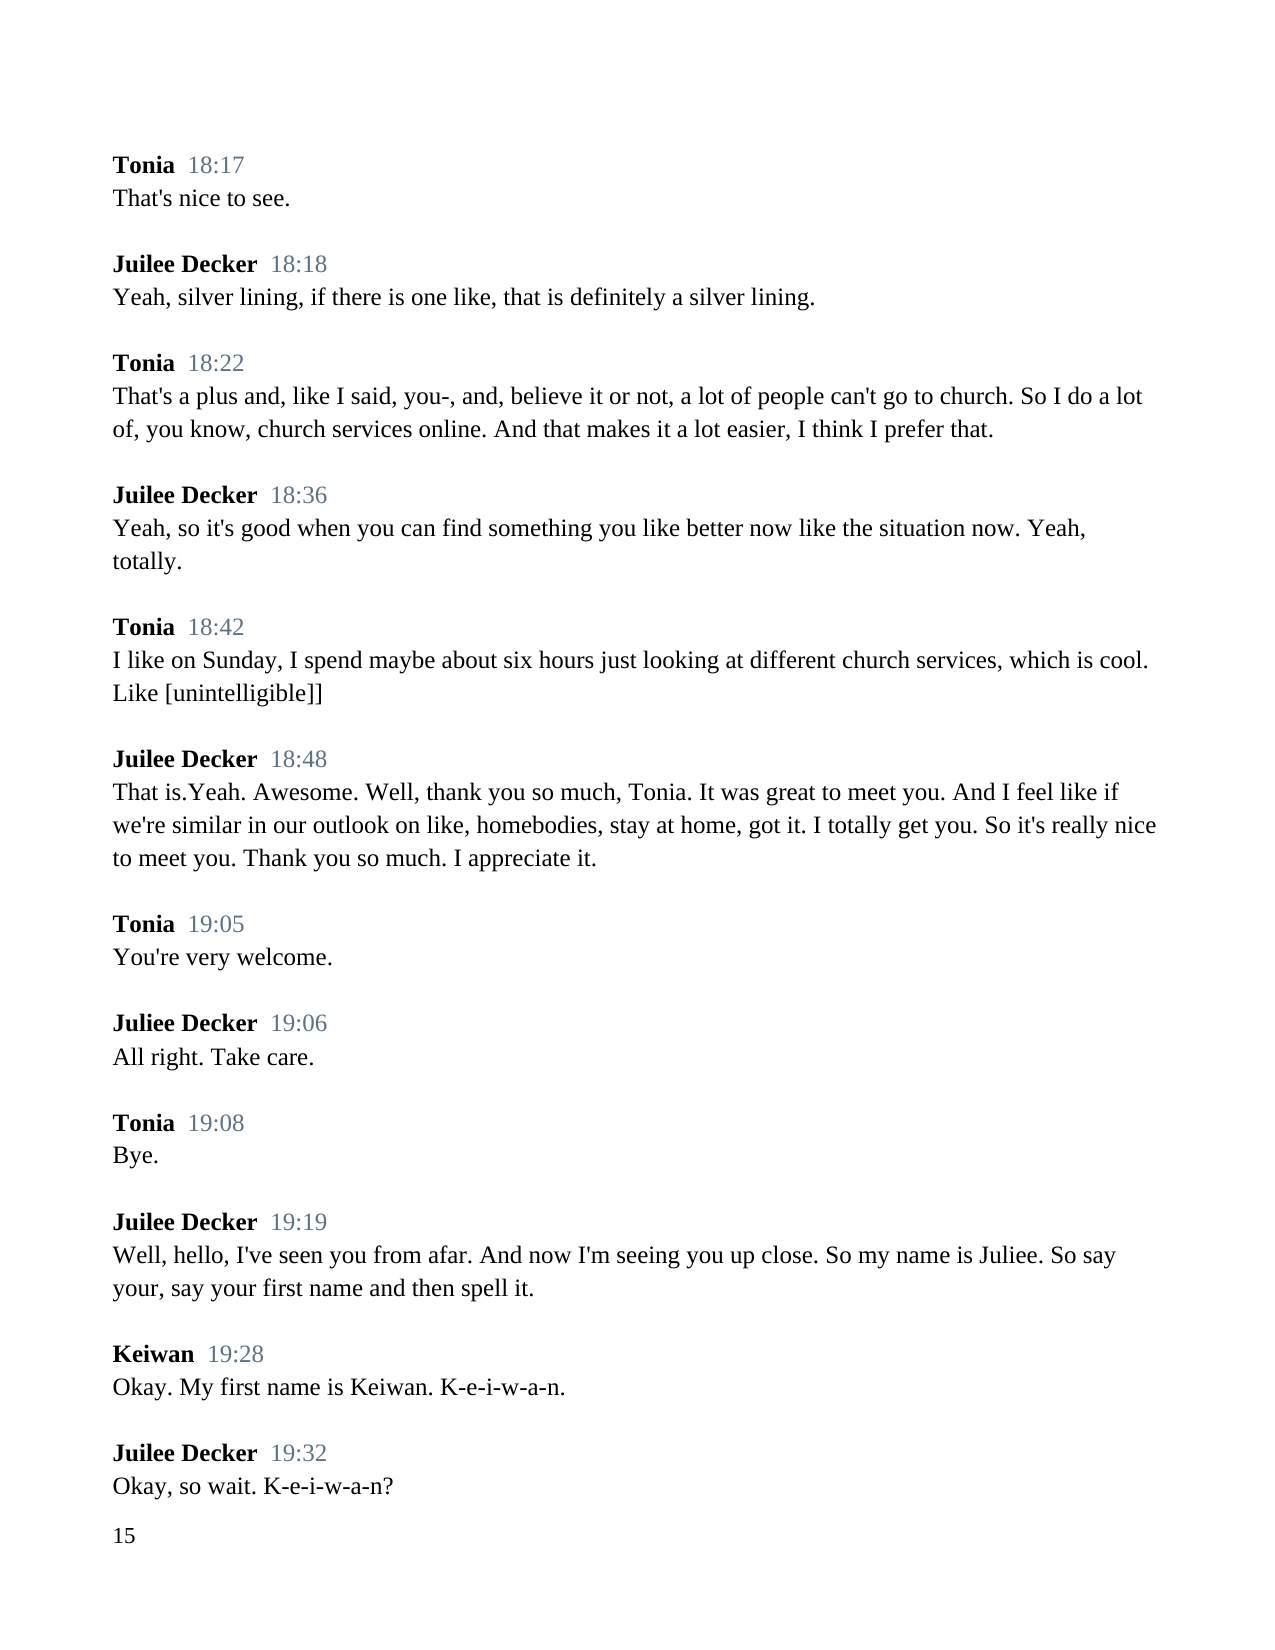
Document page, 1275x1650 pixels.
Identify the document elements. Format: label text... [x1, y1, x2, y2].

text Juilee Decker 19:32 [112, 1438, 1162, 1467]
text Juilee Decker 19:19 [112, 1207, 1162, 1235]
text Tonia 19:08 [112, 1108, 1162, 1136]
text Okay, so wait. K-e-i-w-a-n? [112, 1471, 1162, 1499]
text That's nice to see. [112, 183, 1162, 212]
text Well, hello, I've seen you from afar. And now I'm seeing you up close. So my name is Juliee. So say your, say your first name and then spell it. [112, 1240, 1162, 1301]
text That is.Yeah. Awesome. Well, thank you so much, Tonia. It was great to meet you. And I feel like if we're similar in our outlook on like, homebodies, stay at home, got it. I totally get you. So it's really nice to meet you. Thank you so much. I appreciate it. [112, 777, 1162, 872]
text Juilee Decker 18:18 [112, 249, 1162, 278]
text Yeah, so it's good when you can find something you like better now like the situation now. Yeah, totally. [112, 513, 1162, 575]
text Bye. [112, 1141, 1162, 1169]
text Yeah, silver lining, if there is one like, that is definitely a silver lining. [112, 282, 1162, 311]
text Tonia 19:05 [112, 909, 1162, 938]
text Tonia 18:22 [112, 348, 1162, 377]
text Juilee Decker 18:36 [112, 480, 1162, 509]
text You're very welcome. [112, 942, 1162, 971]
text Tonia 18:17 [112, 150, 1162, 179]
text All right. Take care. [112, 1042, 1162, 1070]
text Juliee Decker 19:06 [112, 1008, 1162, 1037]
text Okay. My first name is Keiwan. K-e-i-w-a-n. [112, 1372, 1162, 1401]
text Keiwan 19:28 [112, 1339, 1162, 1367]
text I like on Sunday, I spend maybe about six hours just looking at different church services, which is cool. Like [unintelligible]] [112, 645, 1162, 707]
text Juilee Decker 18:48 [112, 744, 1162, 773]
text That's a plus and, like I said, you-, and, believe it or not, a lot of people can't go to church. So I do a lot of, you know, church services online. And that makes it a lot easier, I think I prefer that. [112, 381, 1162, 443]
text Tonia 18:42 [112, 612, 1162, 641]
